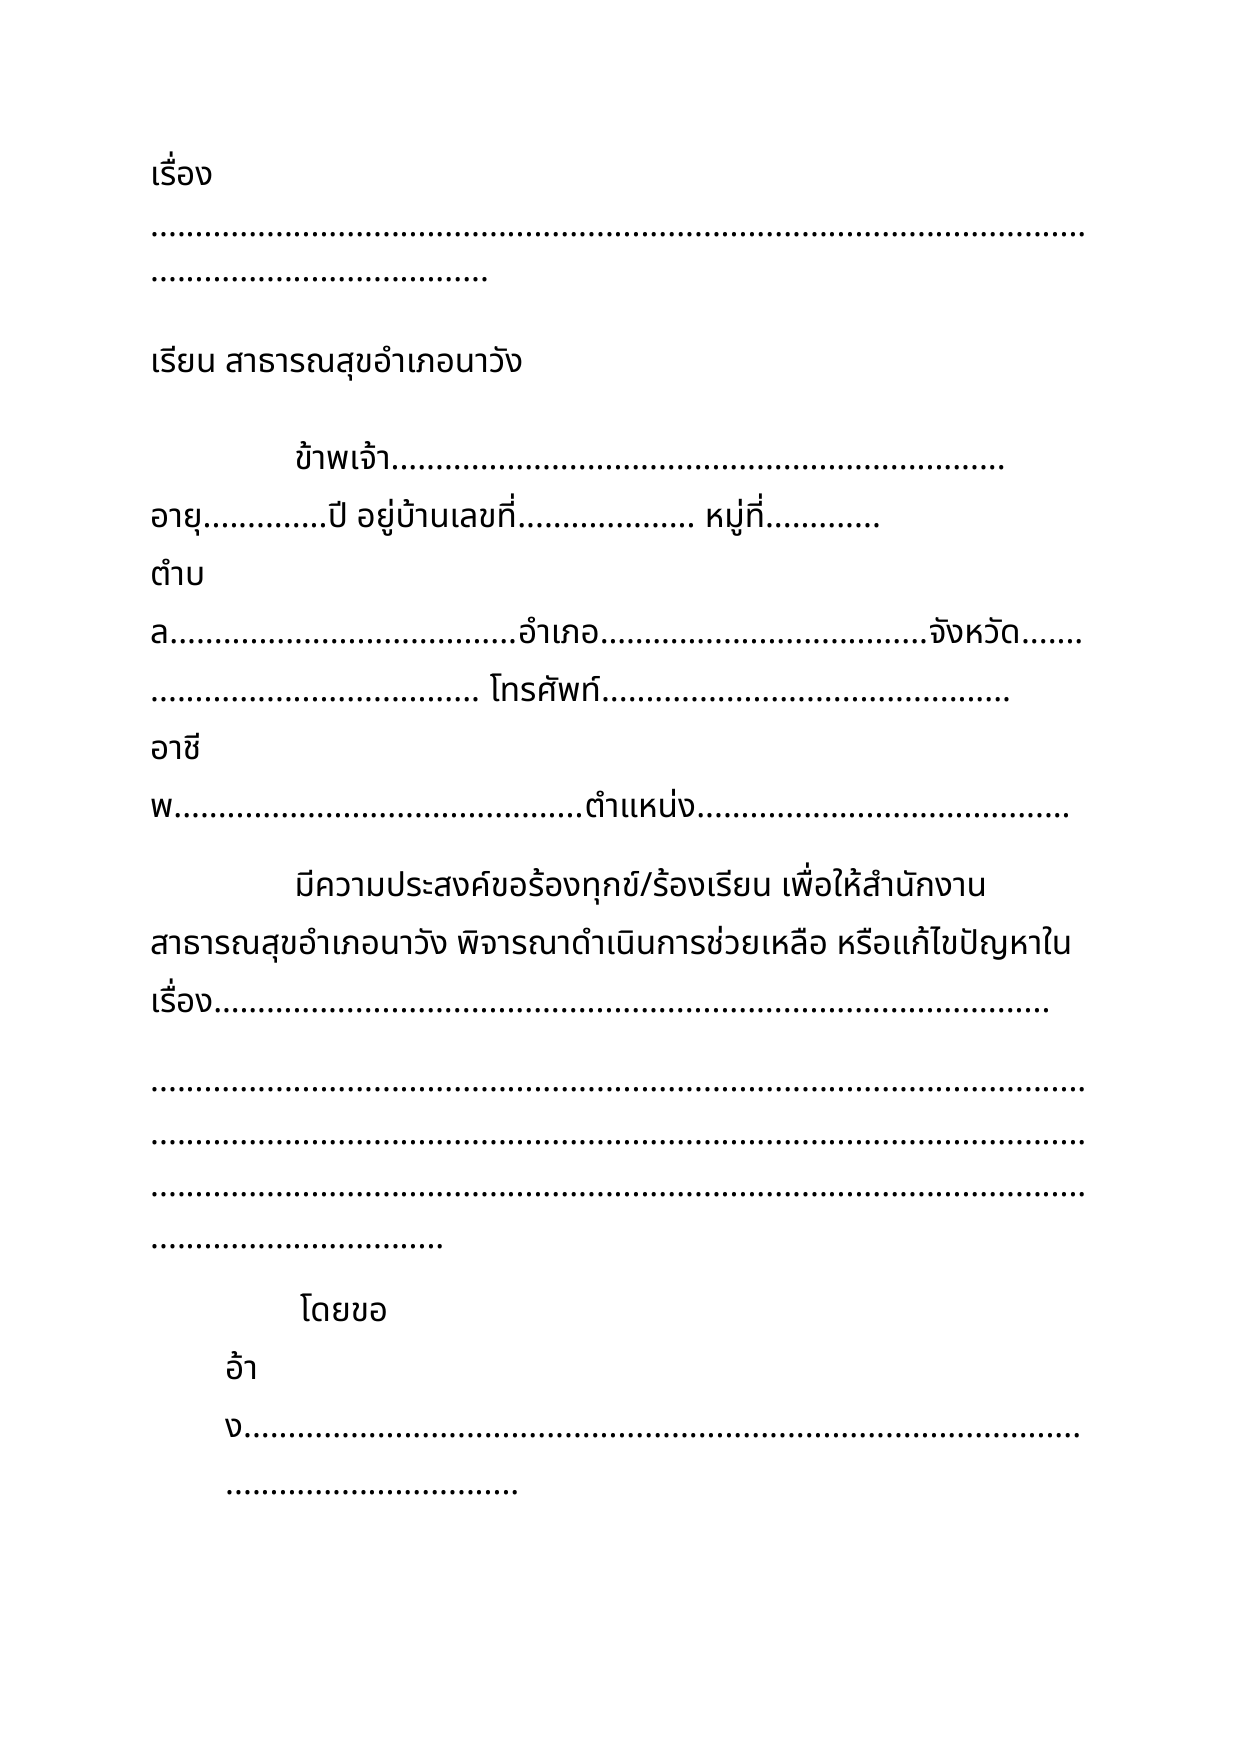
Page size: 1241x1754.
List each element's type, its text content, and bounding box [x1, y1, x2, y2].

text โดยขออ้าง............................................................................................................................... [225, 1286, 1090, 1504]
text ............................................................................................................................................................................................................................................................................................................................................................ [150, 1056, 1090, 1258]
text เรียน สาธารณสุขอำเภอนาวัง [150, 337, 1090, 387]
text เรื่อง ............................................................................................................................................... [150, 150, 1090, 291]
text ข้าพเจ้า..................................................................... อายุ..............ปี อยู่บ้านเลขที่.................... หมู่ที่............. ตำบล.......................................อำเภอ………….........................จังหวัด............................................ โทรศัพท์.............................................. อาชีพ..............................................ตำแหน่ง.......................................... [150, 434, 1090, 833]
text มีความประสงค์ขอร้องทุกข์/ร้องเรียน เพื่อให้สำนักงานสาธารณสุขอำเภอนาวัง พิจารณาดำเนินการช่วยเหลือ หรือแก้ไขปัญหาในเรื่อง………..................................................................................... [150, 861, 1090, 1028]
